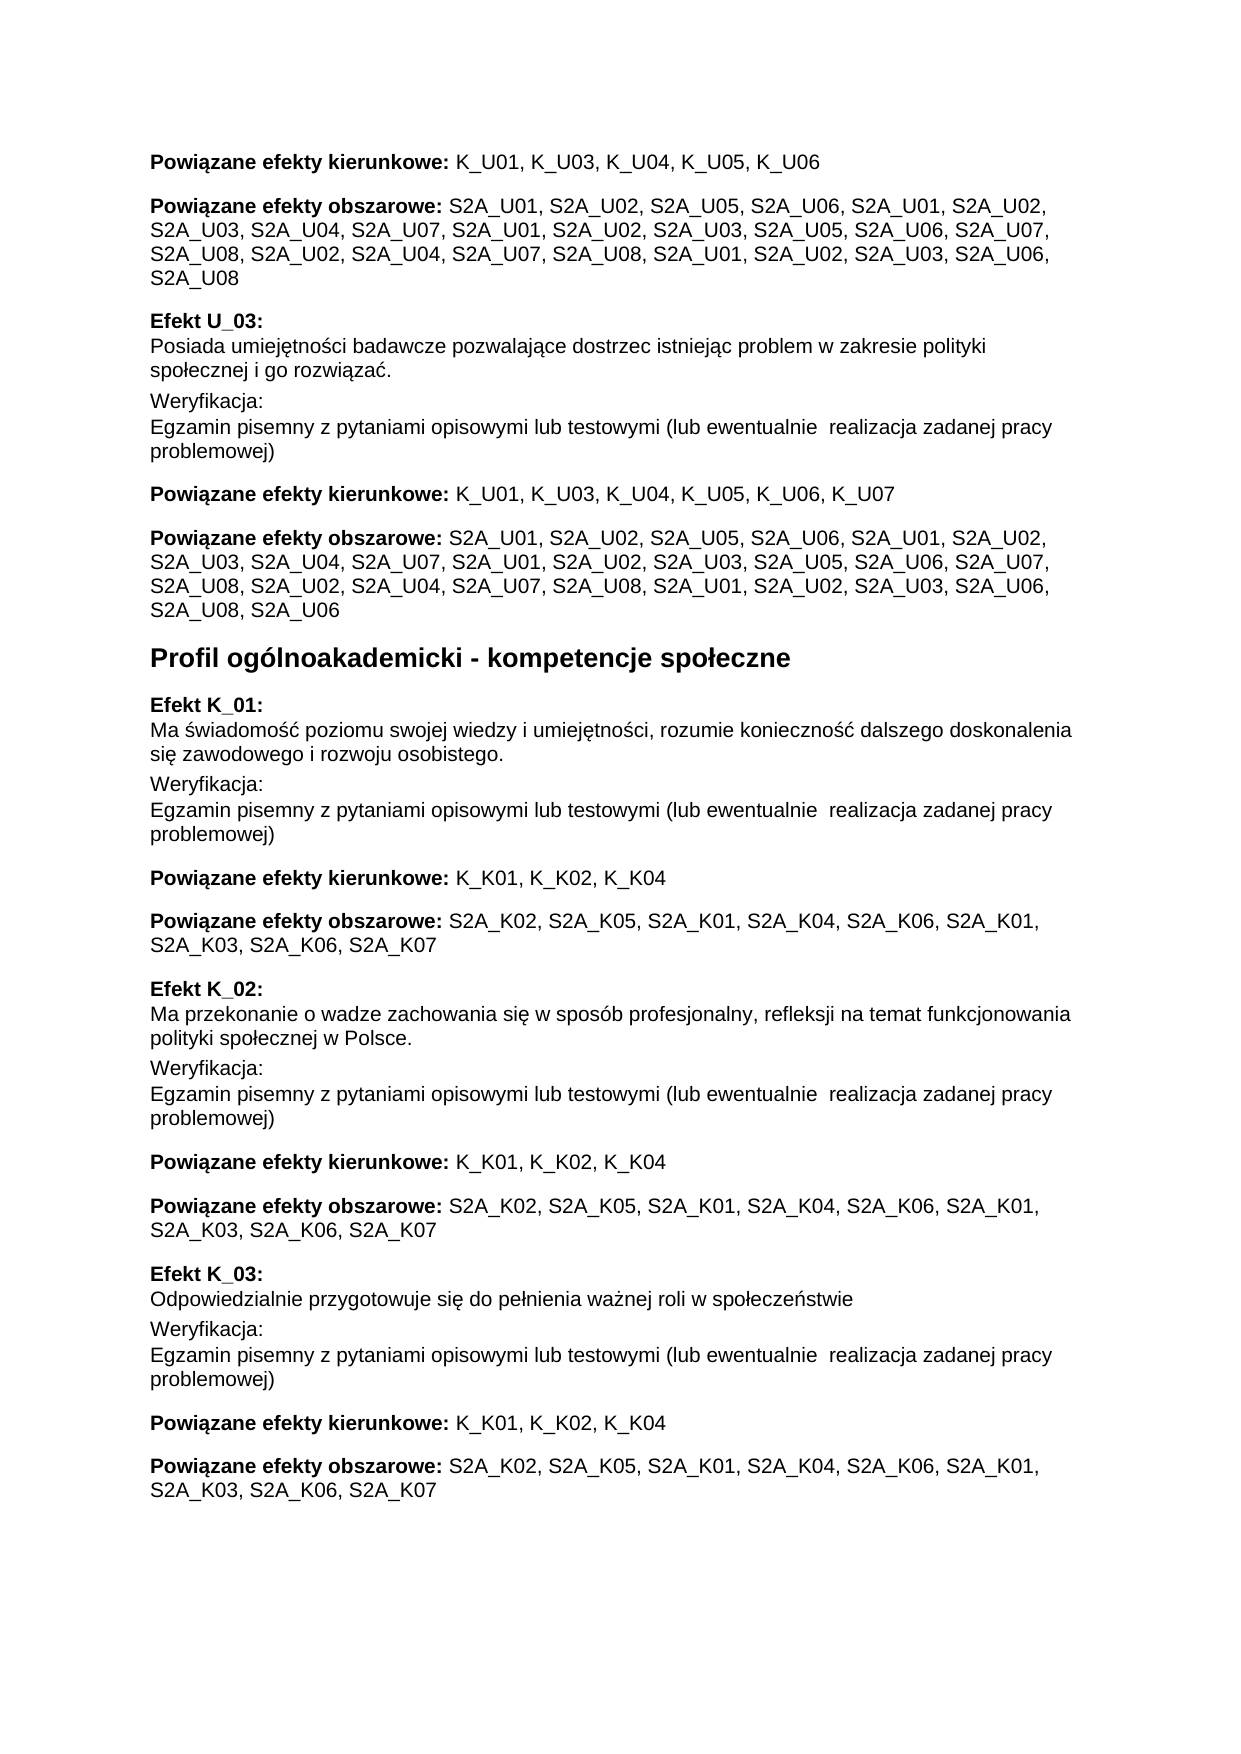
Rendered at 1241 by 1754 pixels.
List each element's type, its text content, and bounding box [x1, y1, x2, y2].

text Powiązane efekty kierunkowe: K_K01, K_K02, K_K04 [150, 866, 1090, 889]
text Weryfikacja: [150, 388, 1090, 412]
text Egzamin pisemny z pytaniami opisowymi lub testowymi (lub ewentualnie realizacja zadanej pracy problemowej) [150, 1343, 1090, 1391]
subtitle Profil ogólnoakademicki - kompetencje społeczne [150, 642, 1090, 673]
text Posiada umiejętności badawcze pozwalające dostrzec istniejąc problem w zakresie polityki społecznej i go rozwiązać. [150, 334, 1090, 382]
text Weryfikacja: [150, 1317, 1090, 1341]
text Weryfikacja: [150, 1056, 1090, 1080]
text Odpowiedzialnie przygotowuje się do pełnienia ważnej roli w społeczeństwie [150, 1286, 1090, 1310]
text Egzamin pisemny z pytaniami opisowymi lub testowymi (lub ewentualnie realizacja zadanej pracy problemowej) [150, 414, 1090, 462]
text Efekt K_02: [150, 977, 1090, 1001]
text Powiązane efekty kierunkowe: K_U01, K_U03, K_U04, K_U05, K_U06 [150, 150, 1090, 174]
text Ma przekonanie o wadze zachowania się w sposób profesjonalny, refleksji na temat funkcjonowania polityki społecznej w Polsce. [150, 1002, 1090, 1050]
text Ma świadomość poziomu swojej wiedzy i umiejętności, rozumie konieczność dalszego doskonalenia się zawodowego i rozwoju osobistego. [150, 718, 1090, 766]
text Powiązane efekty kierunkowe: K_K01, K_K02, K_K04 [150, 1150, 1090, 1174]
text Efekt K_03: [150, 1261, 1090, 1285]
text Egzamin pisemny z pytaniami opisowymi lub testowymi (lub ewentualnie realizacja zadanej pracy problemowej) [150, 798, 1090, 846]
text Weryfikacja: [150, 772, 1090, 796]
text Powiązane efekty obszarowe: S2A_K02, S2A_K05, S2A_K01, S2A_K04, S2A_K06, S2A_K01, S2A_K03, S2A_K06, S2A_K07 [150, 909, 1090, 957]
text Powiązane efekty obszarowe: S2A_K02, S2A_K05, S2A_K01, S2A_K04, S2A_K06, S2A_K01, S2A_K03, S2A_K06, S2A_K07 [150, 1194, 1090, 1242]
text Powiązane efekty obszarowe: S2A_U01, S2A_U02, S2A_U05, S2A_U06, S2A_U01, S2A_U02, S2A_U03, S2A_U04, S2A_U07, S2A_U01, S2A_U02, S2A_U03, S2A_U05, S2A_U06, S2A_U07, S2A_U08, S2A_U02, S2A_U04, S2A_U07, S2A_U08, S2A_U01, S2A_U02, S2A_U03, S2A_U06, S2A_U08, S2A_U06 [150, 526, 1090, 622]
text Egzamin pisemny z pytaniami opisowymi lub testowymi (lub ewentualnie realizacja zadanej pracy problemowej) [150, 1082, 1090, 1130]
text Powiązane efekty obszarowe: S2A_K02, S2A_K05, S2A_K01, S2A_K04, S2A_K06, S2A_K01, S2A_K03, S2A_K06, S2A_K07 [150, 1454, 1090, 1502]
text Powiązane efekty kierunkowe: K_K01, K_K02, K_K04 [150, 1410, 1090, 1434]
text Efekt K_01: [150, 693, 1090, 717]
text Efekt U_03: [150, 309, 1090, 333]
text Powiązane efekty kierunkowe: K_U01, K_U03, K_U04, K_U05, K_U06, K_U07 [150, 482, 1090, 506]
